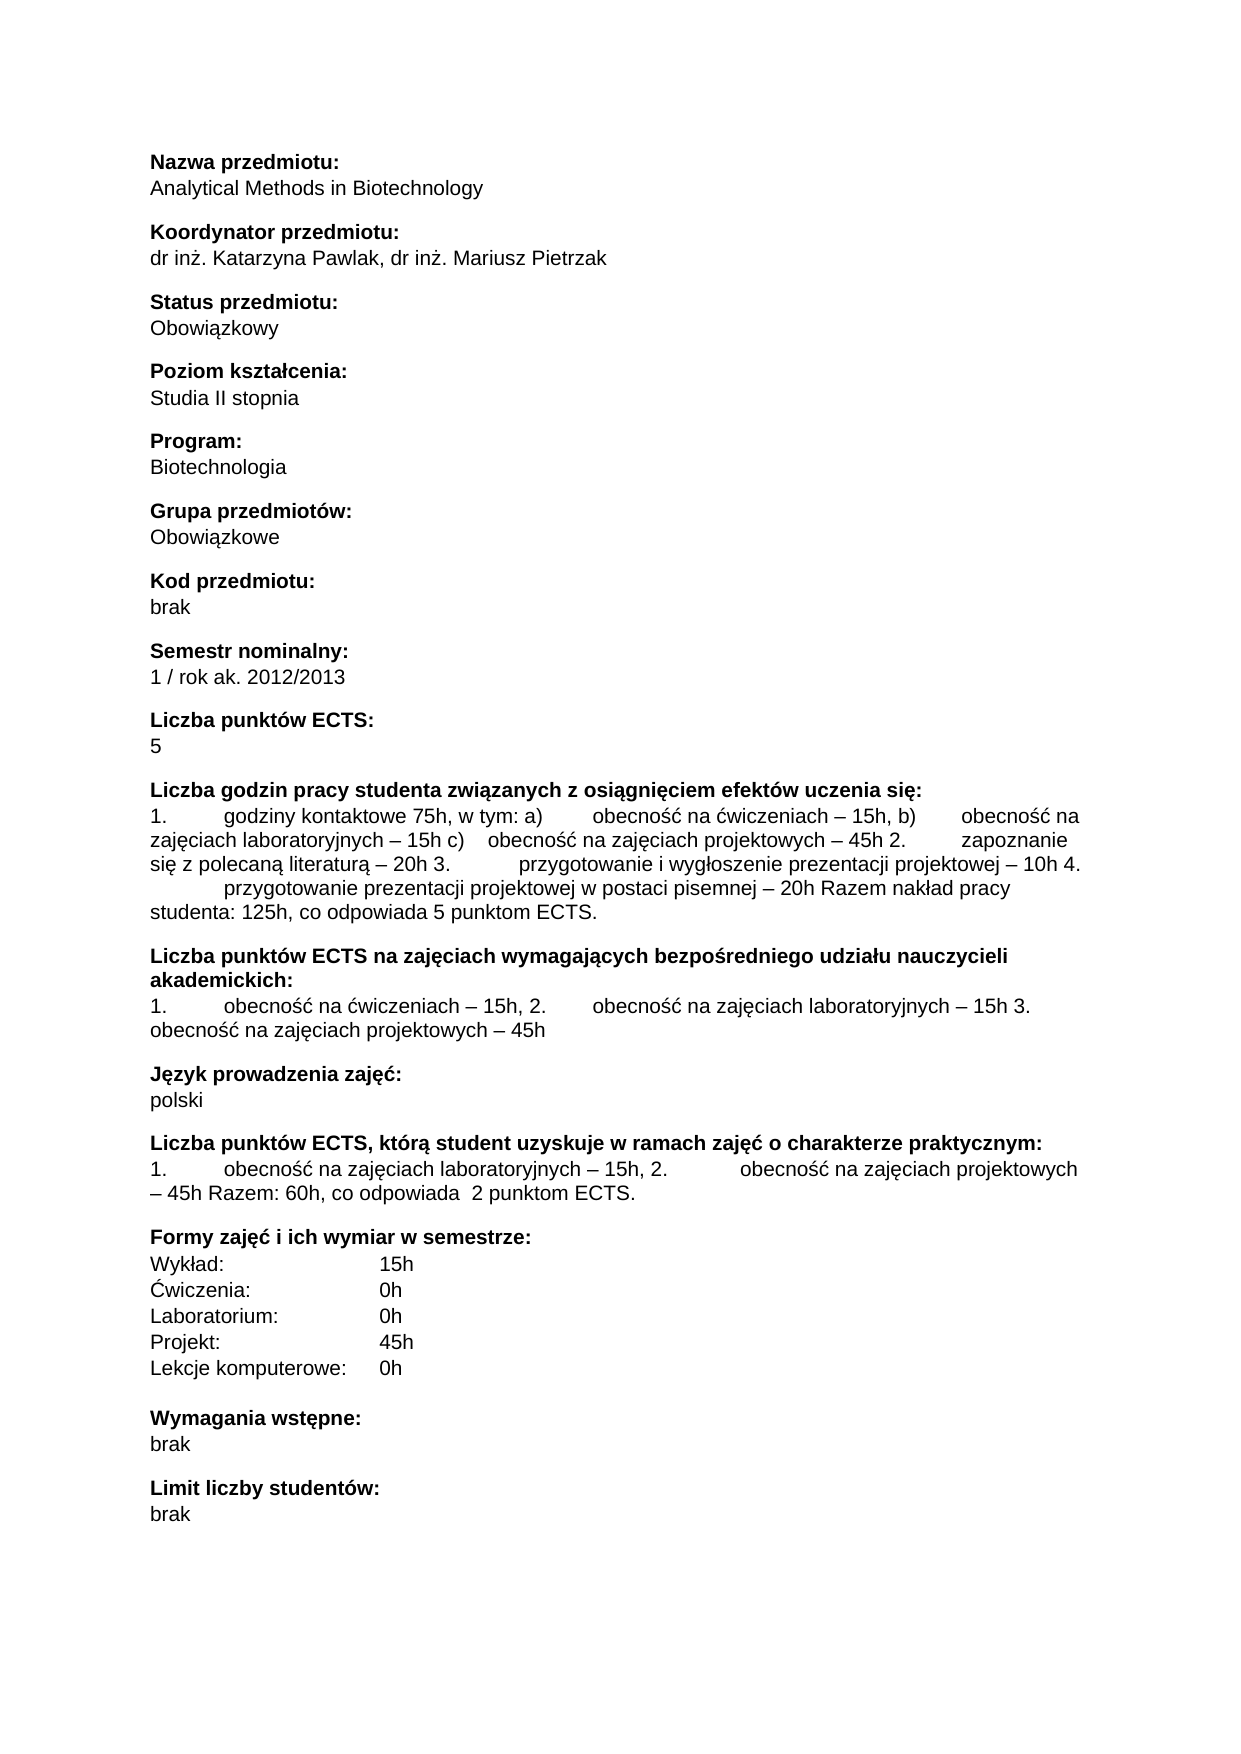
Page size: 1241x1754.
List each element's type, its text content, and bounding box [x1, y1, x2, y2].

text 1. obecność na ćwiczeniach – 15h, 2. obecność na zajęciach laboratoryjnych – 15h 3. obecność na zajęciach projektowych – 45h [150, 994, 1090, 1042]
text Program: [150, 429, 1090, 453]
text Liczba godzin pracy studenta związanych z osiągnięciem efektów uczenia się: [150, 778, 1090, 802]
text polski [150, 1087, 1090, 1111]
text brak [150, 1502, 1090, 1526]
text brak [150, 595, 1090, 619]
table_cell Laboratorium: [140, 1304, 367, 1328]
text Koordynator przedmiotu: [150, 220, 1090, 244]
text Nazwa przedmiotu: [150, 150, 1090, 174]
text 5 [150, 734, 1090, 758]
text Status przedmiotu: [150, 289, 1090, 313]
text brak [150, 1432, 1090, 1456]
table_cell Lekcje komputerowe: [140, 1356, 367, 1380]
table_cell 45h [369, 1328, 597, 1354]
table_header 15h [369, 1252, 597, 1276]
table_cell Ćwiczenia: [140, 1278, 367, 1302]
table_header Wykład: [140, 1252, 367, 1276]
text 1. godziny kontaktowe 75h, w tym: a) obecność na ćwiczeniach – 15h, b) obecność na zajęciach laboratoryjnych – 15h c) obecność na zajęciach projektowych – 45h 2. zapoznanie się z polecaną literaturą – 20h 3. przygotowanie i wygłoszenie prezentacji projektowej – 10h 4. przygotowanie prezentacji projektowej w postaci pisemnej – 20h Razem nakład pracy studenta: 125h, co odpowiada 5 punktom ECTS. [150, 804, 1090, 924]
text Liczba punktów ECTS, którą student uzyskuje w ramach zajęć o charakterze praktycznym: [150, 1131, 1090, 1155]
text Semestr nominalny: [150, 638, 1090, 662]
text Obowiązkowy [150, 316, 1090, 339]
text Język prowadzenia zajęć: [150, 1061, 1090, 1085]
text Analytical Methods in Biotechnology [150, 176, 1090, 200]
table_cell Projekt: [140, 1330, 367, 1354]
text Grupa przedmiotów: [150, 499, 1090, 523]
text Wymagania wstępne: [150, 1406, 1090, 1430]
text Kod przedmiotu: [150, 569, 1090, 593]
text Formy zajęć i ich wymiar w semestrze: [150, 1225, 1090, 1249]
text Poziom kształcenia: [150, 359, 1090, 383]
text Studia II stopnia [150, 385, 1090, 409]
table_cell 0h [369, 1302, 597, 1328]
table_cell 0h [369, 1276, 597, 1302]
text 1 / rok ak. 2012/2013 [150, 664, 1090, 688]
text Limit liczby studentów: [150, 1476, 1090, 1499]
table_cell 0h [369, 1354, 597, 1380]
text Obowiązkowe [150, 525, 1090, 549]
text Liczba punktów ECTS: [150, 708, 1090, 732]
text 1. obecność na zajęciach laboratoryjnych – 15h, 2. obecność na zajęciach projektowych – 45h Razem: 60h, co odpowiada 2 punktom ECTS. [150, 1157, 1090, 1205]
text Biotechnologia [150, 455, 1090, 479]
text Liczba punktów ECTS na zajęciach wymagających bezpośredniego udziału nauczycieli akademickich: [150, 944, 1090, 992]
text dr inż. Katarzyna Pawlak, dr inż. Mariusz Pietrzak [150, 246, 1090, 270]
